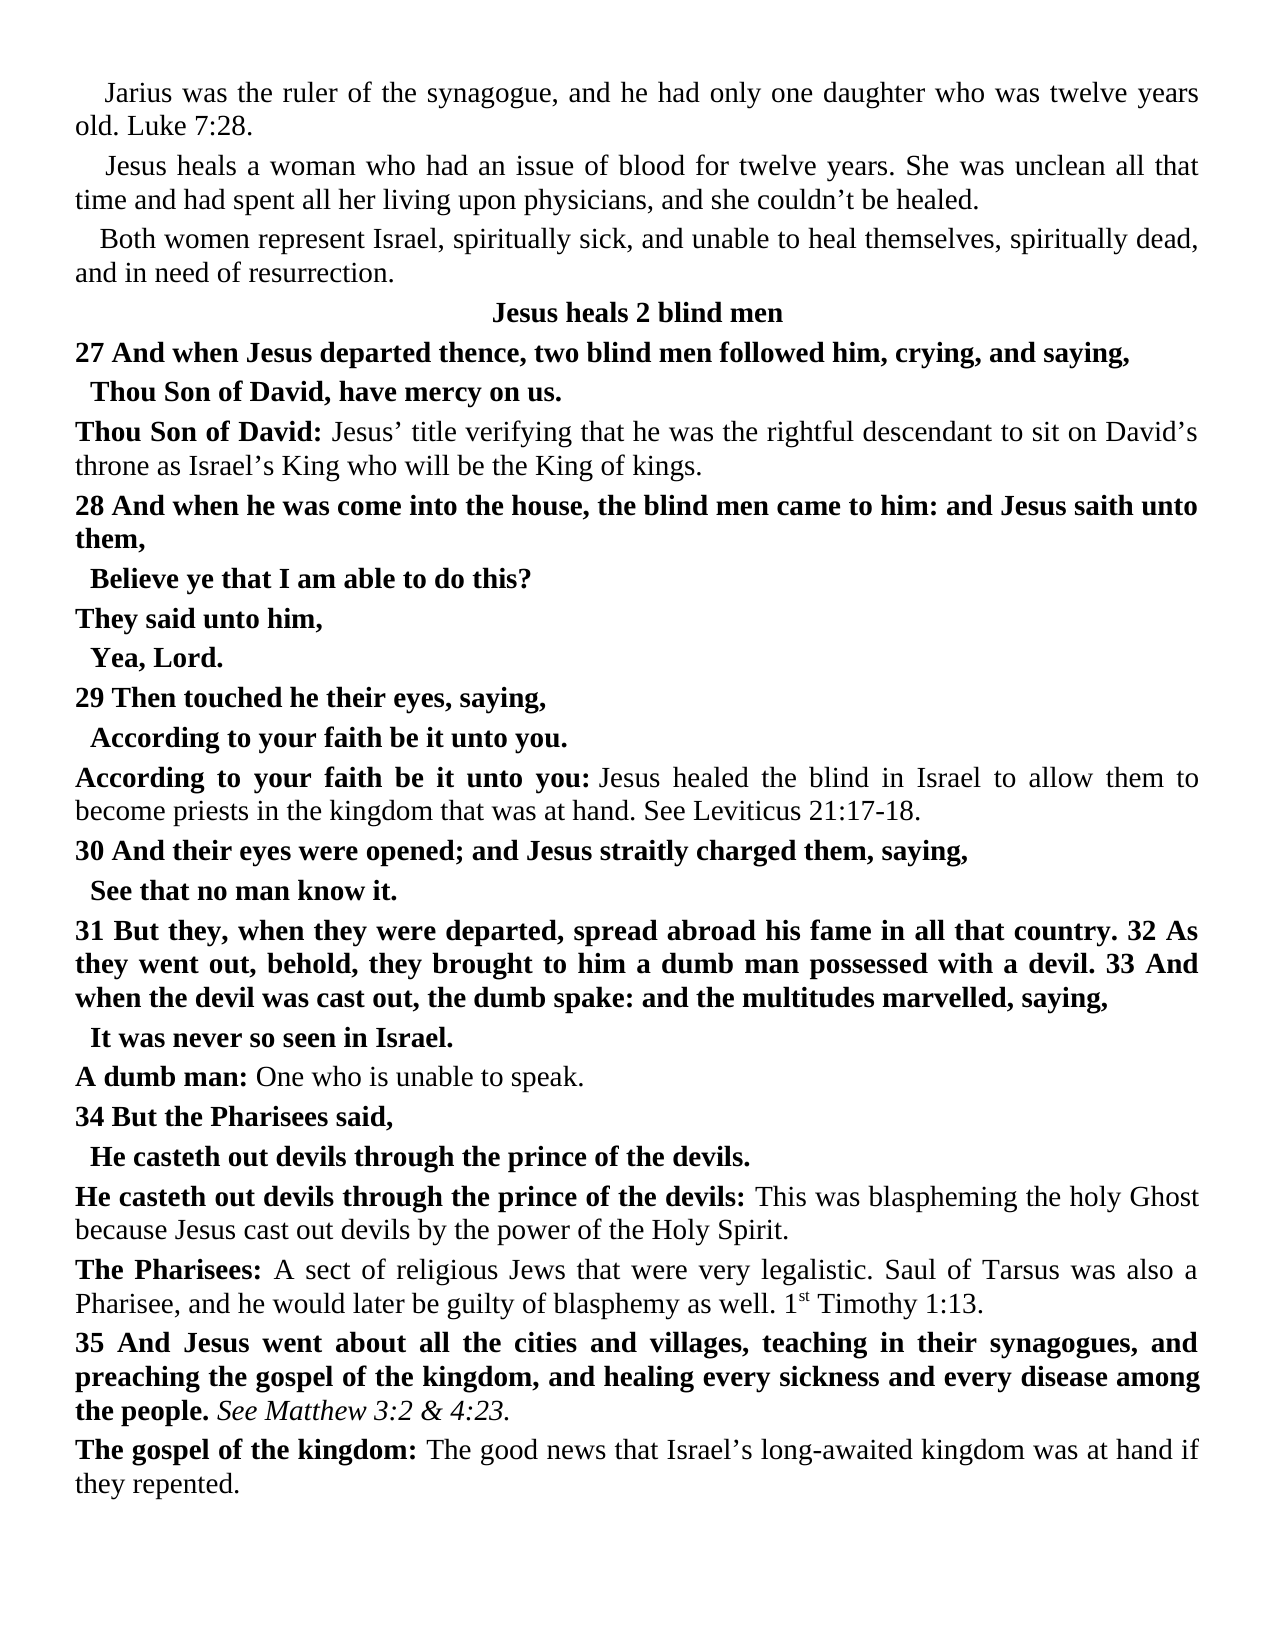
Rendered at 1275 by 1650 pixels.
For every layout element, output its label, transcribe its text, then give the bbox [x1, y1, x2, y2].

text According to your faith be it unto you: Jesus healed the blind in Israel to allow them to become priests in the kingdom that was at hand. See Leviticus 21:17-18. [75, 760, 1200, 827]
text Jarius was the ruler of the synagogue, and he had only one daughter who was twelve years old. Luke 7:28. [75, 75, 1200, 142]
text The gospel of the kingdom: The good news that Israel’s long-awaited kingdom was at hand if they repented. [75, 1432, 1200, 1499]
text 29 Then touched he their eyes, saying, [75, 680, 1200, 714]
text According to your faith be it unto you. [90, 720, 1185, 754]
text Thou Son of David, have mercy on us. [90, 374, 1185, 408]
text 28 And when he was come into the house, the blind men came to him: and Jesus saith unto them, [75, 488, 1200, 555]
text Thou Son of David: Jesus’ title verifying that he was the rightful descendant to sit on David’s throne as Israel’s King who will be the King of kings. [75, 414, 1200, 481]
text Yea, Lord. [90, 641, 1185, 674]
text They said unto him, [75, 601, 1200, 634]
text 35 And Jesus went about all the cities and villages, teaching in their synagogues, and preaching the gospel of the kingdom, and healing every sickness and every disease among the people. See Matthew 3:2 & 4:23. [75, 1326, 1200, 1426]
text It was never so seen in Israel. [90, 1020, 1185, 1053]
text Both women represent Israel, spiritually sick, and unable to heal themselves, spiritually dead, and in need of resurrection. [75, 222, 1200, 289]
text The Pharisees: A sect of religious Jews that were very legalistic. Saul of Tarsus was also a Pharisee, and he would later be guilty of blasphemy as well. 1st Timothy 1:13. [75, 1252, 1200, 1319]
text Jesus heals 2 blind men [75, 295, 1200, 328]
text Believe ye that I am able to do this? [90, 561, 1185, 594]
text See that no man know it. [90, 873, 1185, 907]
text 27 And when Jesus departed thence, two blind men followed him, crying, and saying, [75, 335, 1200, 368]
text 31 But they, when they were departed, spread abroad his fame in all that country. 32 As they went out, behold, they brought to him a dumb man possessed with a devil. 33 And when the devil was cast out, the dumb spake: and the multitudes marvelled, saying, [75, 913, 1200, 1013]
text 34 But the Pharisees said, [75, 1099, 1200, 1133]
text He casteth out devils through the prince of the devils: This was blaspheming the holy Ghost because Jesus cast out devils by the power of the Holy Spirit. [75, 1179, 1200, 1246]
text A dumb man: One who is unable to speak. [75, 1059, 1200, 1093]
text 30 And their eyes were opened; and Jesus straitly charged them, saying, [75, 833, 1200, 867]
text Jesus heals a woman who had an issue of blood for twelve years. She was unclean all that time and had spent all her living upon physicians, and she couldn’t be healed. [75, 148, 1200, 215]
text He casteth out devils through the prince of the devils. [90, 1139, 1185, 1173]
